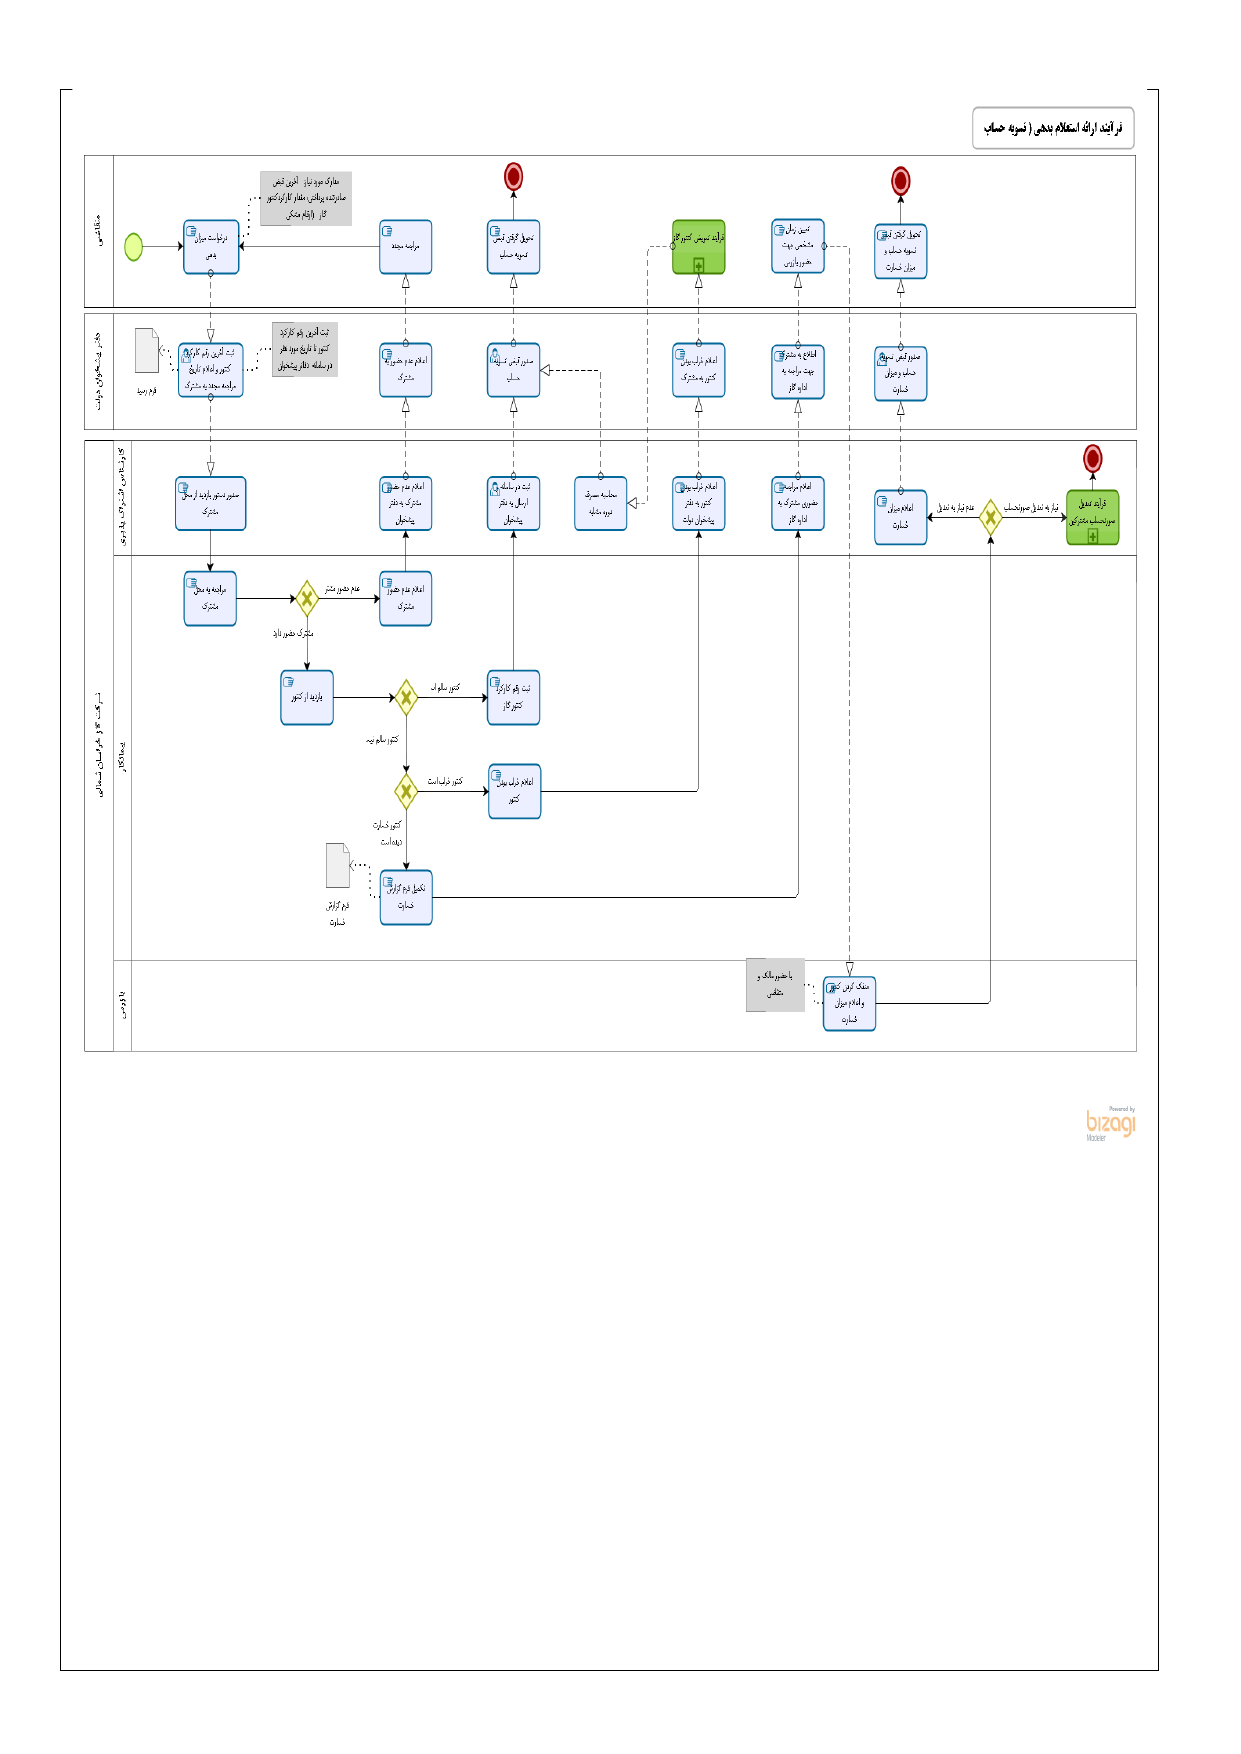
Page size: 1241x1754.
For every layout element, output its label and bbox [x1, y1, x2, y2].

table_cell [61, 90, 1158, 1669]
picture [72, 89, 1148, 1151]
